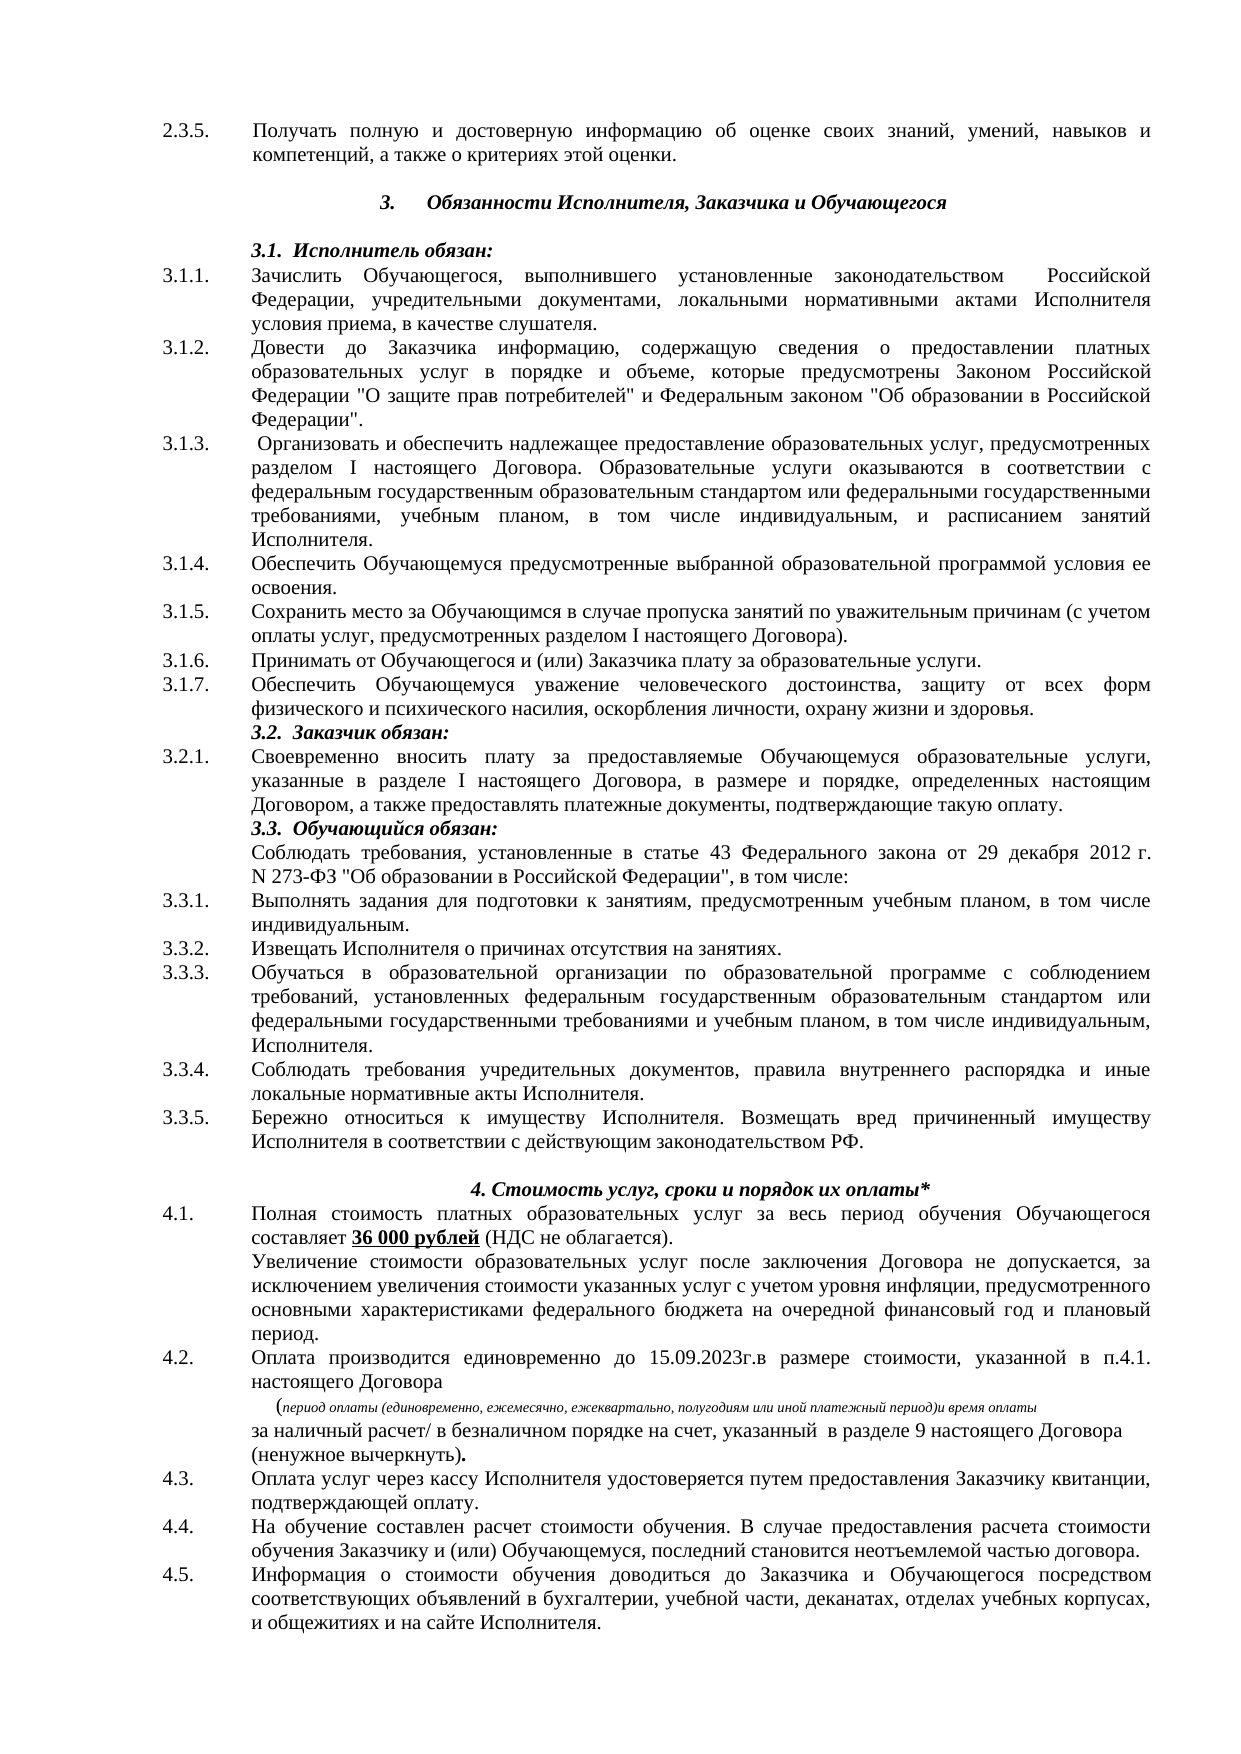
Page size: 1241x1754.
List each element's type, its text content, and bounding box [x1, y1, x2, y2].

text 3.3. Обучающийся обязан: [177, 816, 1152, 840]
text 3.1.5. Сохранить место за Обучающимся в случае пропуска занятий по уважительным причинам (с учетом оплаты услуг, предусмотренных разделом I настоящего Договора). [162, 599, 1152, 647]
text за наличный расчет/ в безналичном порядке на счет, указанный в разделе 9 настоящего Договора (ненужное вычеркнуть). [251, 1417, 1152, 1466]
text 3.3.1. Выполнять задания для подготовки к занятиям, предусмотренным учебным планом, в том числе индивидуальным. [162, 888, 1152, 936]
list Информация о стоимости обучения доводиться до Заказчика и Обучающегося посредством соответствующих объявлений в бухгалтерии, учебной части, деканатах, отделах учебных корпусах, и общежитиях и на сайте Исполнителя. [162, 1562, 1152, 1634]
text 3.1.1. Зачислить Обучающегося, выполнившего установленные законодательством Российской Федерации, учредительными документами, локальными нормативными актами Исполнителя условия приема, в качестве слушателя. [162, 262, 1152, 335]
text 3.1.7. Обеспечить Обучающемуся уважение человеческого достоинства, защиту от всех форм физического и психического насилия, оскорбления личности, охрану жизни и здоровья. [162, 672, 1152, 720]
text 3.1. Исполнитель обязан: [177, 238, 1152, 262]
text (период оплаты (единовременно, ежемесячно, ежеквартально, полугодиям или иной платежный период)и время оплаты [162, 1393, 1152, 1417]
text 4.2. Оплата производится единовременно до 15.09.2023г.в размере стоимости, указанной в п.4.1. настоящего Договора [162, 1345, 1152, 1393]
text 3.2.1. Своевременно вносить плату за предоставляемые Обучающемуся образовательные услуги, указанные в разделе I настоящего Договора, в размере и порядке, определенных настоящим Договором, а также предоставлять платежные документы, подтверждающие такую оплату. [162, 744, 1152, 816]
text 3.1.6. Принимать от Обучающегося и (или) Заказчика плату за образовательные услуги. [162, 647, 1152, 672]
text 3.1.3. Организовать и обеспечить надлежащее предоставление образовательных услуг, предусмотренных разделом I настоящего Договора. Образовательные услуги оказываются в соответствии с федеральным государственным образовательным стандартом или федеральными государственными требованиями, учебным планом, в том числе индивидуальным, и расписанием занятий Исполнителя. [162, 431, 1152, 551]
text Соблюдать требования, установленные в статье 43 Федерального закона от 29 декабря . N 273-ФЗ "Об образовании в Российской Федерации", в том числе: [251, 840, 1152, 888]
text 3.3.2. Извещать Исполнителя о причинах отсутствия на занятиях. [162, 936, 1152, 960]
list Обязанности Исполнителя, Заказчика и Обучающегося [177, 190, 1152, 214]
text 3.1.4. Обеспечить Обучающемуся предусмотренные выбранной образовательной программой условия ее освоения. [162, 551, 1152, 599]
text 4.4. На обучение составлен расчет стоимости обучения. В случае предоставления расчета стоимости обучения Заказчику и (или) Обучающемуся, последний становится неотъемлемой частью договора. [162, 1514, 1152, 1562]
text 4. Стоимость услуг, сроки и порядок их оплаты* [251, 1177, 1152, 1201]
text 3.1.2. Довести до Заказчика информацию, содержащую сведения о предоставлении платных образовательных услуг в порядке и объеме, которые предусмотрены Законом Российской Федерации "О защите прав потребителей" и Федеральным законом "Об образовании в Российской Федерации". [162, 335, 1152, 431]
text 3.2. Заказчик обязан: [251, 720, 1152, 744]
text Увеличение стоимости образовательных услуг после заключения Договора не допускается, за исключением увеличения стоимости указанных услуг с учетом уровня инфляции, предусмотренного основными характеристиками федерального бюджета на очередной финансовый год и плановый период. [251, 1249, 1152, 1345]
text 3.3.4. Соблюдать требования учредительных документов, правила внутреннего распорядка и иные локальные нормативные акты Исполнителя. [162, 1057, 1152, 1105]
text 4.3. Оплата услуг через кассу Исполнителя удостоверяется путем предоставления Заказчику квитанции, подтверждающей оплату. [162, 1466, 1152, 1514]
text 3.3.3. Обучаться в образовательной организации по образовательной программе с соблюдением требований, установленных федеральным государственным образовательным стандартом или федеральными государственными требованиями и учебным планом, в том числе индивидуальным, Исполнителя. [162, 960, 1152, 1057]
text 2.3.5. Получать полную и достоверную информацию об оценке своих знаний, умений, навыков и компетенций, а также о критериях этой оценки. [162, 118, 1152, 166]
text 4.1. Полная стоимость платных образовательных услуг за весь период обучения Обучающегося составляет 36 000 рублей (НДС не облагается). [162, 1201, 1152, 1249]
text 3.3.5. Бережно относиться к имуществу Исполнителя. Возмещать вред причиненный имуществу Исполнителя в соответствии с действующим законодательством РФ. [162, 1105, 1152, 1153]
